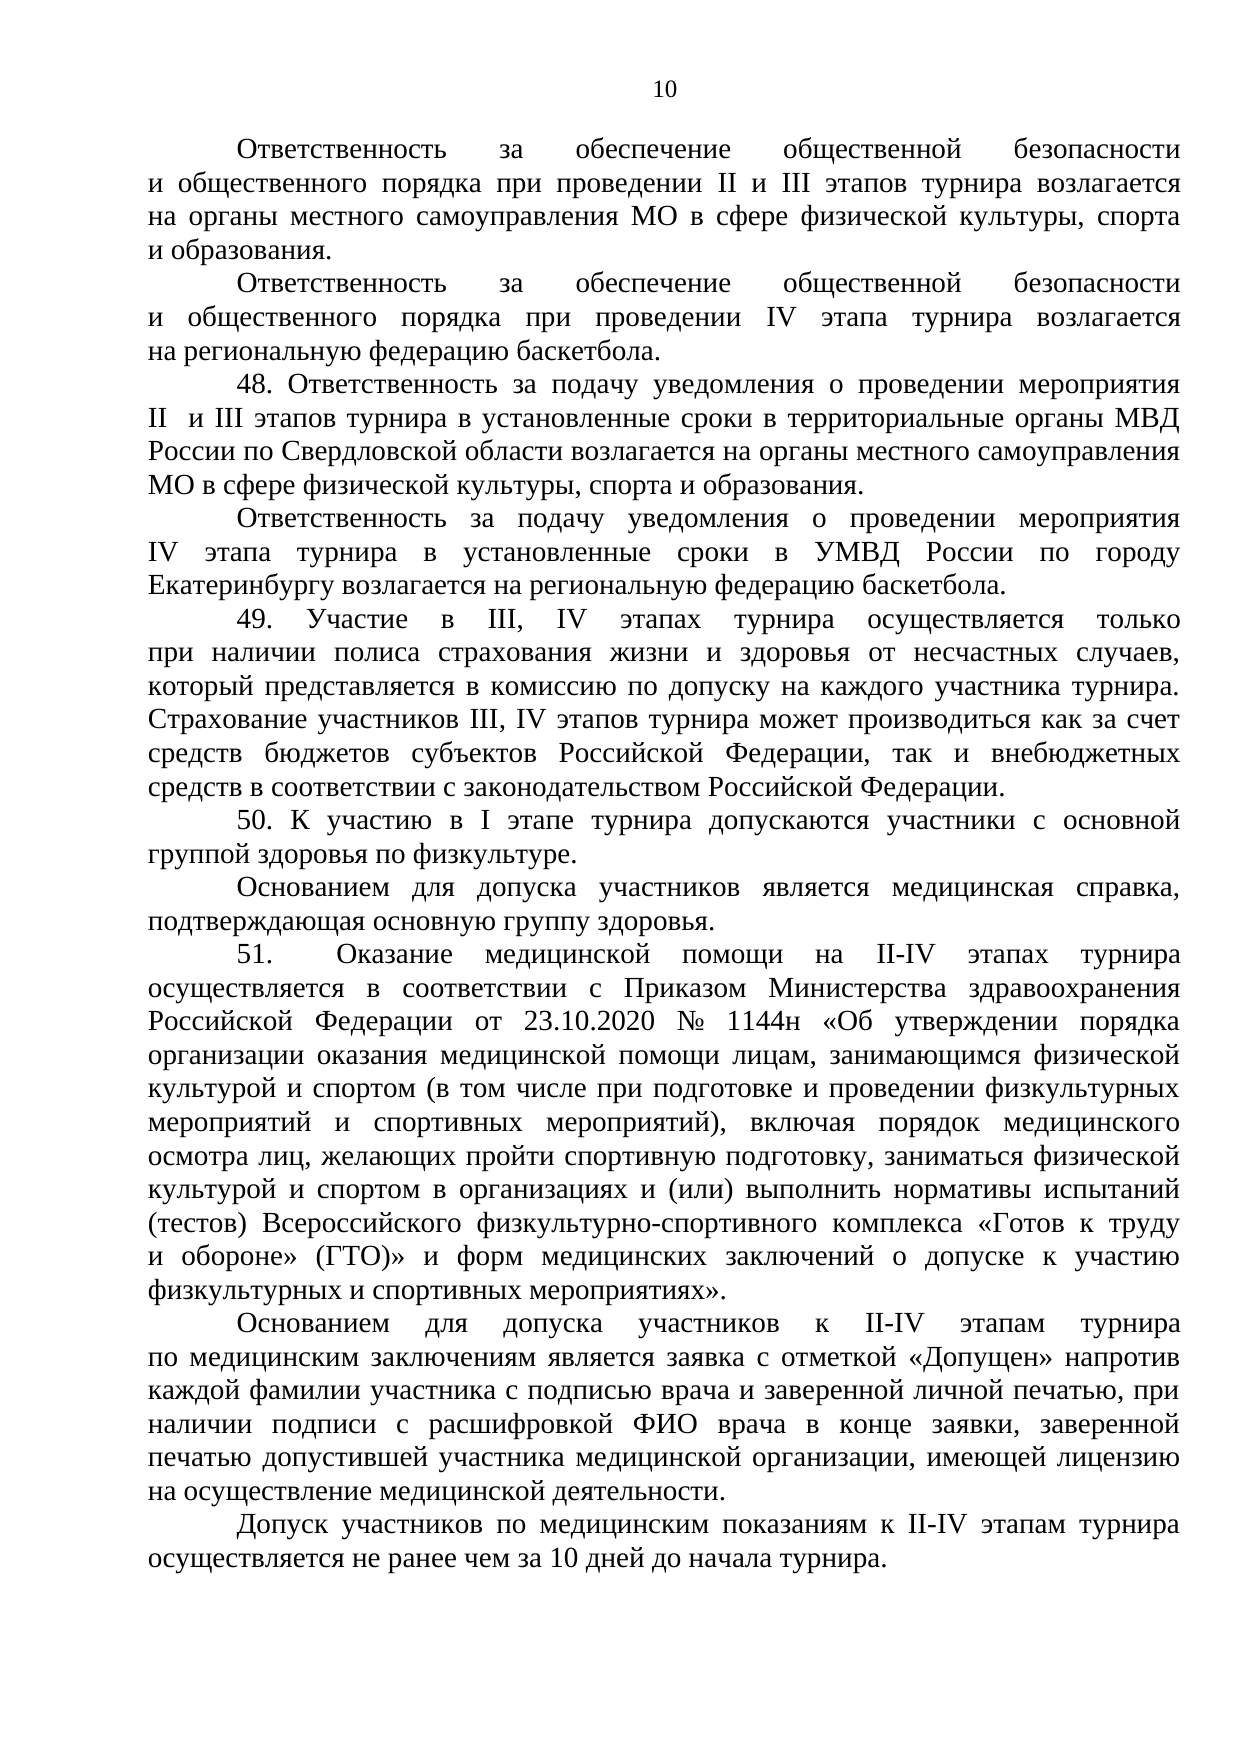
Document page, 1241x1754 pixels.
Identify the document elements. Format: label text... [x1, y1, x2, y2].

text 50. К участию в I этапе турнира допускаются участники с основной группой здоровья по физкультуре. [148, 802, 1181, 869]
text Ответственность за обеспечение общественной безопасности и общественного порядка при проведении II и III этапов турнира возлагается на органы местного самоуправления МО в сфере физической культуры, спорта и образования. [148, 131, 1181, 266]
text 49. Участие в III, IV этапах турнира осуществляется только при наличии полиса страхования жизни и здоровья от несчастных случаев, который представляется в комиссию по допуску на каждого участника турнира. Страхование участников III, IV этапов турнира может производиться как за счет средств бюджетов субъектов Российской Федерации, так и внебюджетных средств в соответствии с законодательством Российской Федерации. [148, 601, 1181, 802]
text Ответственность за обеспечение общественной безопасности и общественного порядка при проведении IV этапа турнира возлагается на региональную федерацию баскетбола. [148, 266, 1181, 366]
text Основанием для допуска участников к II-IV этапам турнира по медицинским заключениям является заявка с отметкой «Допущен» напротив каждой фамилии участника с подписью врача и заверенной личной печатью, при наличии подписи с расшифровкой ФИО врача в конце заявки, заверенной печатью допустившей участника медицинской организации, имеющей лицензию на осуществление медицинской деятельности. [148, 1305, 1181, 1507]
text Допуск участников по медицинским показаниям к II-IV этапам турнира осуществляется не ранее чем за 10 дней до начала турнира. [148, 1507, 1181, 1574]
text Основанием для допуска участников является медицинская справка, подтверждающая основную группу здоровья. [148, 869, 1181, 936]
text 48. Ответственность за подачу уведомления о проведении мероприятия II и III этапов турнира в установленные сроки в территориальные органы МВД России по Свердловской области возлагается на органы местного самоуправления МО в сфере физической культуры, спорта и образования. [148, 366, 1181, 500]
text 51. Оказание медицинской помощи на II-IV этапах турнира осуществляется в соответствии с Приказом Министерства здравоохранения Российской Федерации от 23.10.2020 № 1144н «Об утверждении порядка организации оказания медицинской помощи лицам, занимающимся физической культурой и спортом (в том числе при подготовке и проведении физкультурных мероприятий и спортивных мероприятий), включая порядок медицинского осмотра лиц, желающих пройти спортивную подготовку, заниматься физической культурой и спортом в организациях и (или) выполнить нормативы испытаний (тестов) Всероссийского физкультурно-спортивного комплекса «Готов к труду и обороне» (ГТО)» и форм медицинских заключений о допуске к участию физкультурных и спортивных мероприятиях». [148, 936, 1181, 1305]
text Ответственность за подачу уведомления о проведении мероприятия IV этапа турнира в установленные сроки в УМВД России по городу Екатеринбургу возлагается на региональную федерацию баскетбола. [148, 500, 1181, 601]
